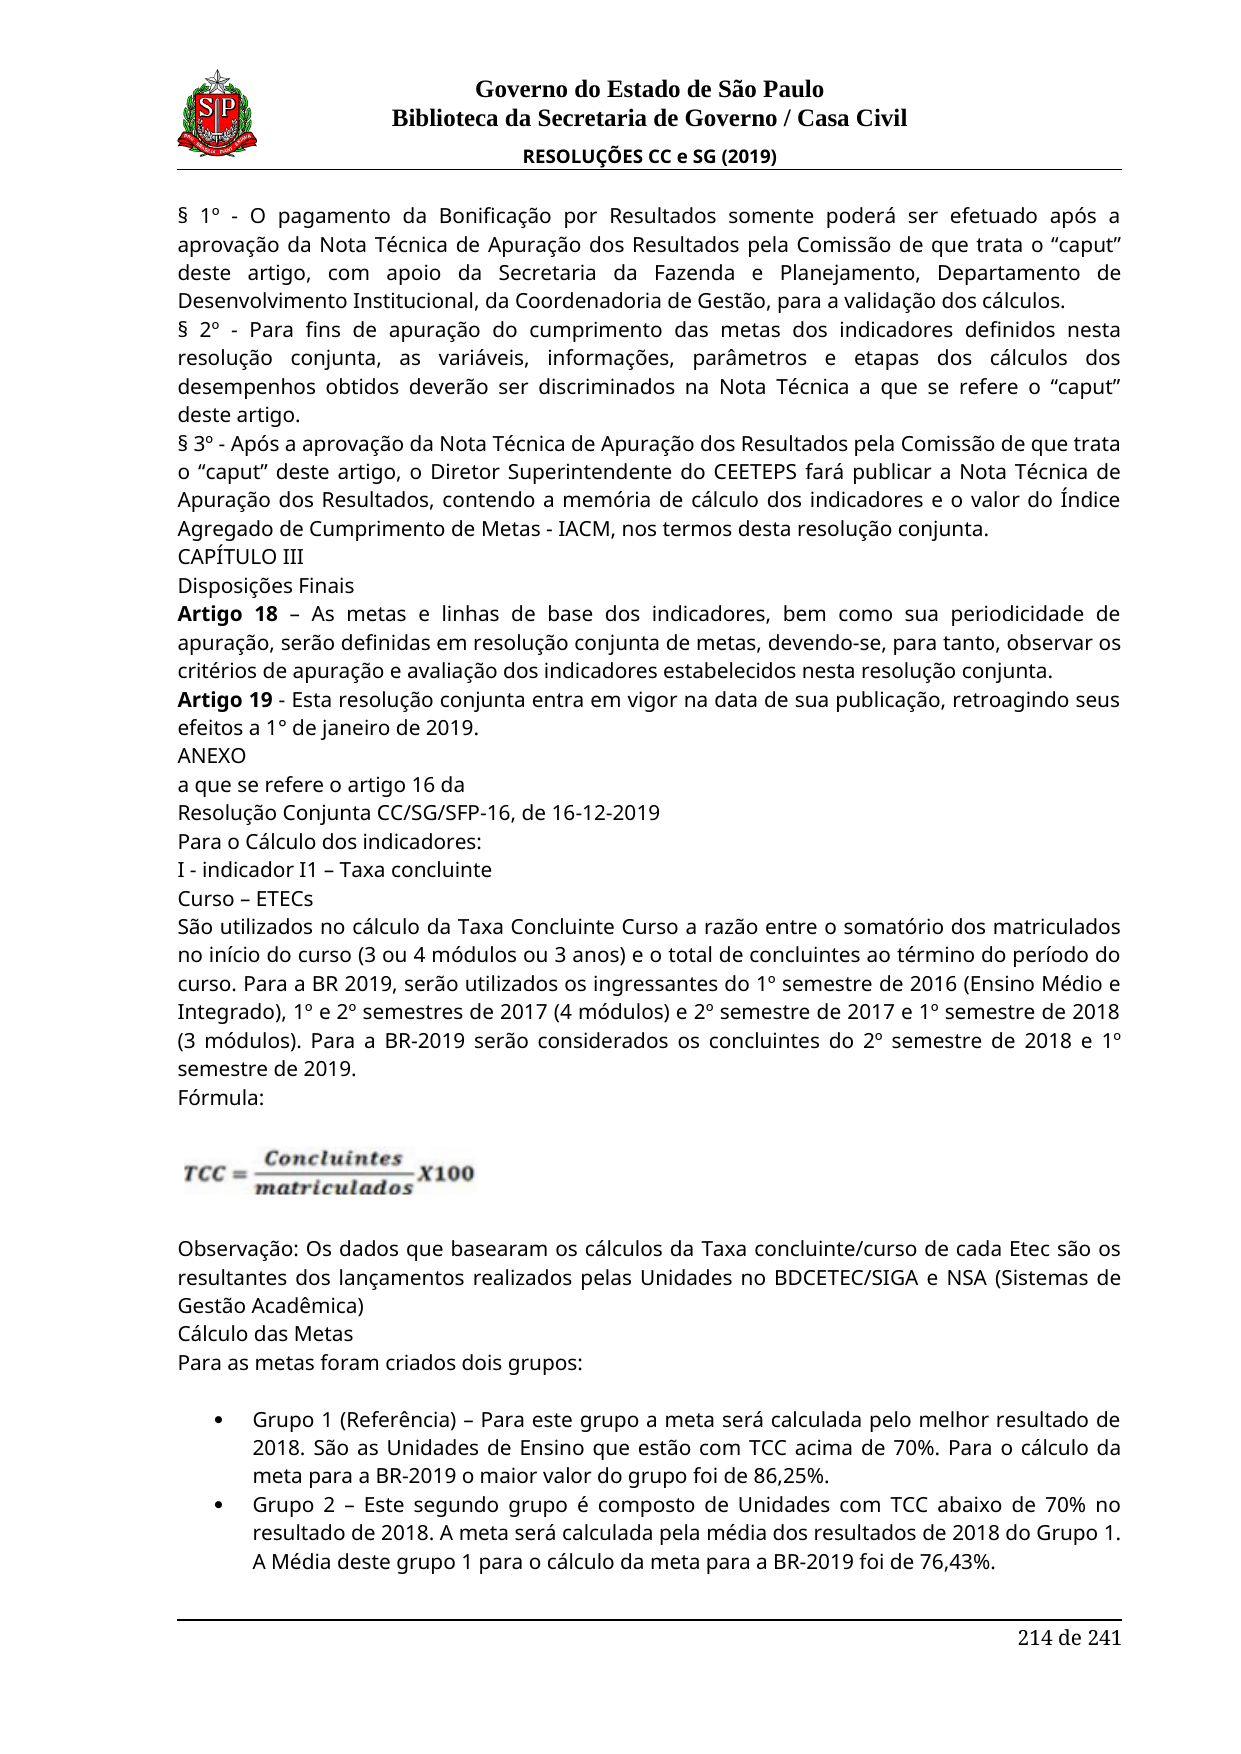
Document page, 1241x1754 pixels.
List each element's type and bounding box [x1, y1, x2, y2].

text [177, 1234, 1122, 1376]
picture [177, 69, 257, 157]
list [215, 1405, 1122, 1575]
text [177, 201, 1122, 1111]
picture [177, 1139, 484, 1206]
